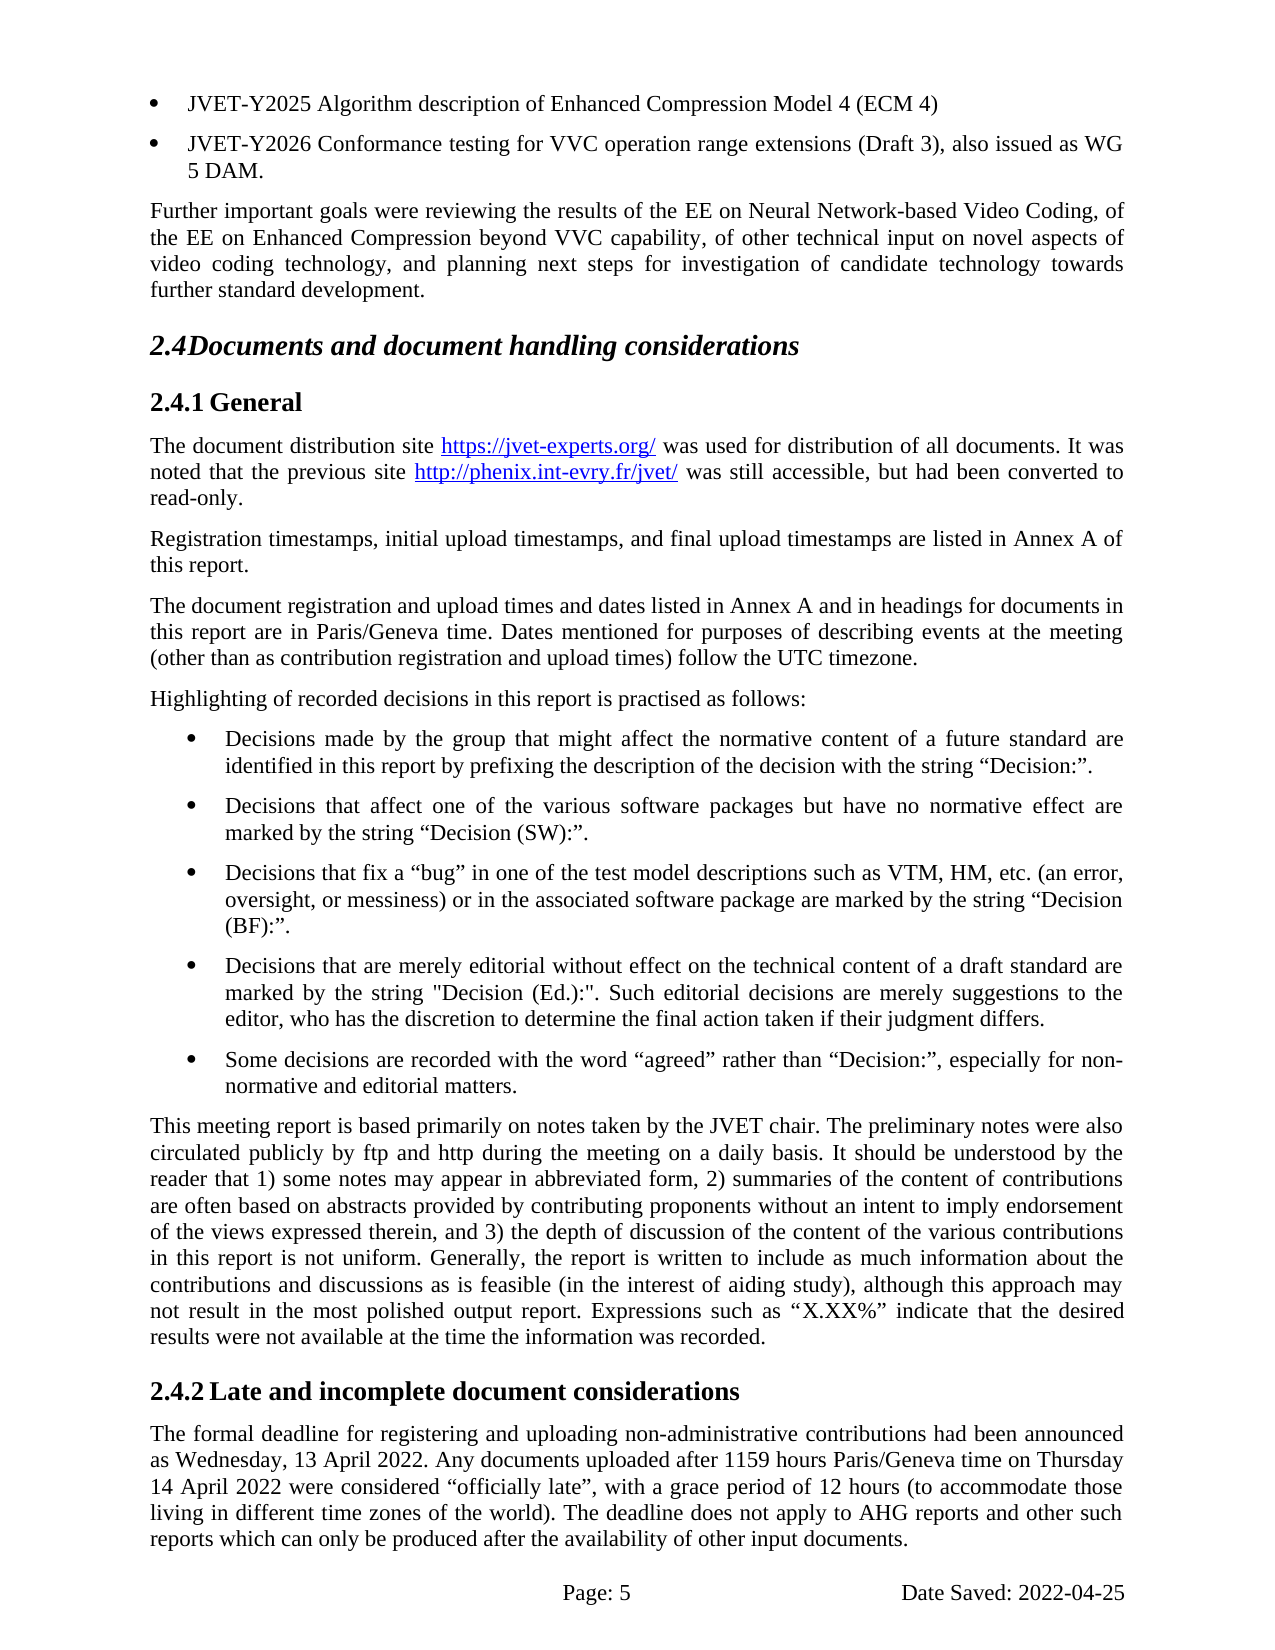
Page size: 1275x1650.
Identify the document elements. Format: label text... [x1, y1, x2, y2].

list Decisions that fix a “bug” in one of the test model descriptions such as VTM, HM, etc. (an error, oversight, or messiness) or in the associated software package are marked by the string “Decision (BF):”. [187, 859, 1125, 938]
list JVET-Y2025 Algorithm description of Enhanced Compression Model 4 (ECM 4) [150, 90, 1125, 116]
text Registration timestamps, initial upload timestamps, and final upload timestamps are listed in Annex A of this report. [150, 525, 1125, 578]
text The document registration and upload times and dates listed in Annex A and in headings for documents in this report are in Paris/Geneva time. Dates mentioned for purposes of describing events at the meeting (other than as contribution registration and upload times) follow the UTC timezone. [150, 592, 1125, 671]
text Highlighting of recorded decisions in this report is practised as follows: [150, 685, 1125, 711]
subtitle Documents and document handling considerations [150, 328, 1125, 361]
text This meeting report is based primarily on notes taken by the JVET chair. The preliminary notes were also circulated publicly by ftp and http during the meeting on a daily basis. It should be understood by the reader that 1) some notes may appear in abbreviated form, 2) summaries of the content of contributions are often based on abstracts provided by contributing proponents without an intent to imply endorsement of the views expressed therein, and 3) the depth of discussion of the content of the various contributions in this report is not uniform. Generally, the report is written to include as much information about the contributions and discussions as is feasible (in the interest of aiding study), although this approach may not result in the most polished output report. Expressions such as “X.XX%” indicate that the desired results were not available at the time the information was recorded. [150, 1113, 1125, 1350]
text Further important goals were reviewing the results of the EE on Neural Network-based Video Coding, of the EE on Enhanced Compression beyond VVC capability, of other technical input on novel aspects of video coding technology, and planning next steps for investigation of candidate technology towards further standard development. [150, 197, 1125, 303]
subtitle General [150, 386, 1125, 417]
text The formal deadline for registering and uploading non-administrative contributions had been announced as Wednesday, 13 April 2022. Any documents uploaded after 1159 hours Paris/Geneva time on Thursday 14 April 2022 were considered “officially late”, with a grace period of 12 hours (to accommodate those living in different time zones of the world). The deadline does not apply to AHG reports and other such reports which can only be produced after the availability of other input documents. [150, 1420, 1125, 1552]
list Decisions made by the group that might affect the normative content of a future standard are identified in this report by prefixing the description of the decision with the string “Decision:”. [187, 726, 1125, 778]
list Decisions that are merely editorial without effect on the technical content of a draft standard are marked by the string "Decision (Ed.):". Such editorial decisions are merely suggestions to the editor, who has the discretion to determine the final action taken if their judgment differs. [187, 952, 1125, 1032]
text The document distribution site https://jvet-experts.org/ was used for distribution of all documents. It was noted that the previous site http://phenix.int-evry.fr/jvet/ was still accessible, but had been converted to read-only. [150, 432, 1125, 511]
subtitle Late and incomplete document considerations [150, 1375, 1125, 1406]
list JVET-Y2026 Conformance testing for VVC operation range extensions (Draft 3), also issued as WG 5 DAM. [150, 131, 1125, 183]
list Decisions that affect one of the various software packages but have no normative effect are marked by the string “Decision (SW):”. [187, 792, 1125, 845]
list Some decisions are recorded with the word “agreed” rather than “Decision:”, especially for non-normative and editorial matters. [187, 1046, 1125, 1098]
